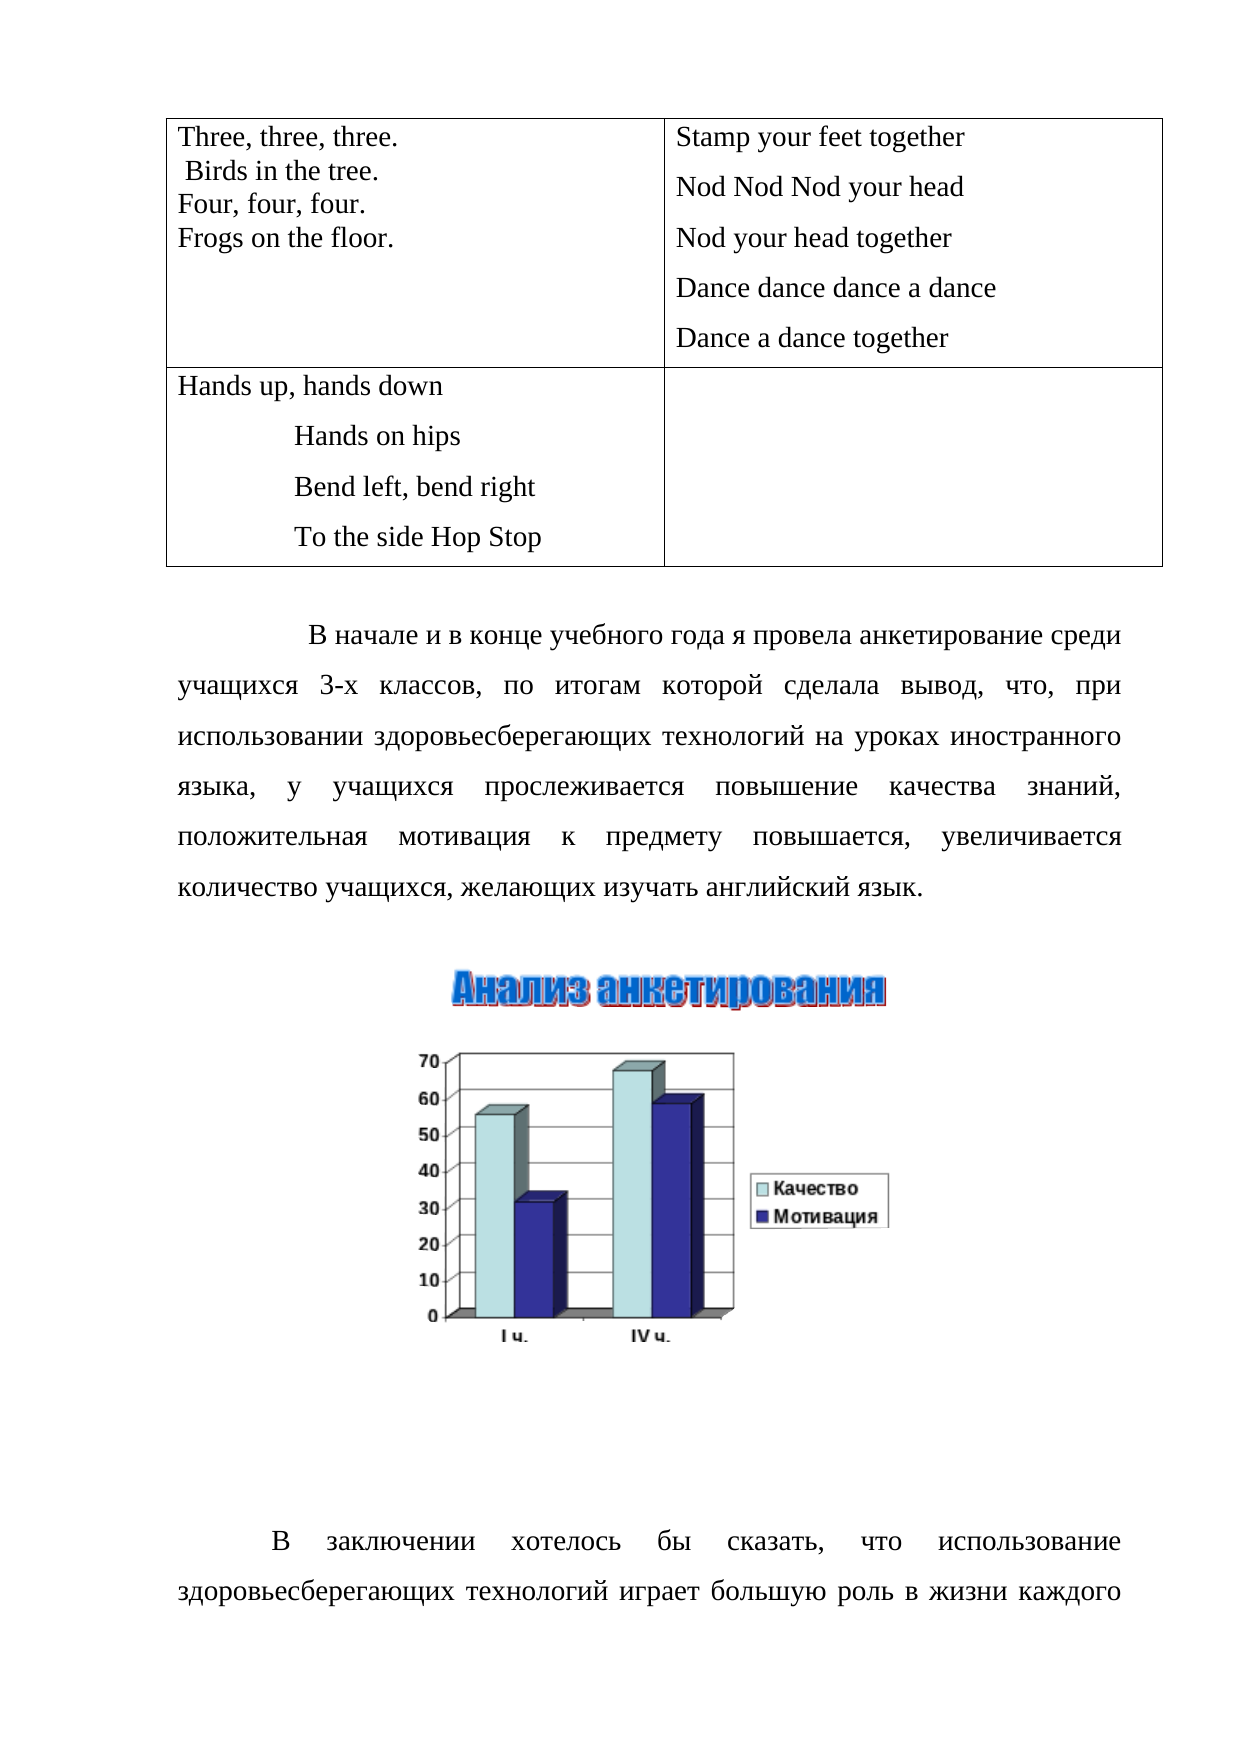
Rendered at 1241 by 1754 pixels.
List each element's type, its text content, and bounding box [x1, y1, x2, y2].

table_cell Hands up, hands down Hands on hips Bend left, bend right To the side Hop Stop [167, 368, 664, 566]
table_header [167, 119, 664, 367]
table_cell [665, 368, 1162, 566]
text В начале и в конце учебного года я провела анкетирование среди учащихся 3-х классов, по итогам которой сделала вывод, что, при использовании здоровьесберегающих технологий на уроках иностранного языка, у учащихся прослеживается повышение качества знаний, положительная мотивация к предмету повышается, увеличивается количество учащихся, желающих изучать английский язык. [177, 617, 1122, 902]
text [177, 1523, 1122, 1607]
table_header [665, 119, 1162, 367]
